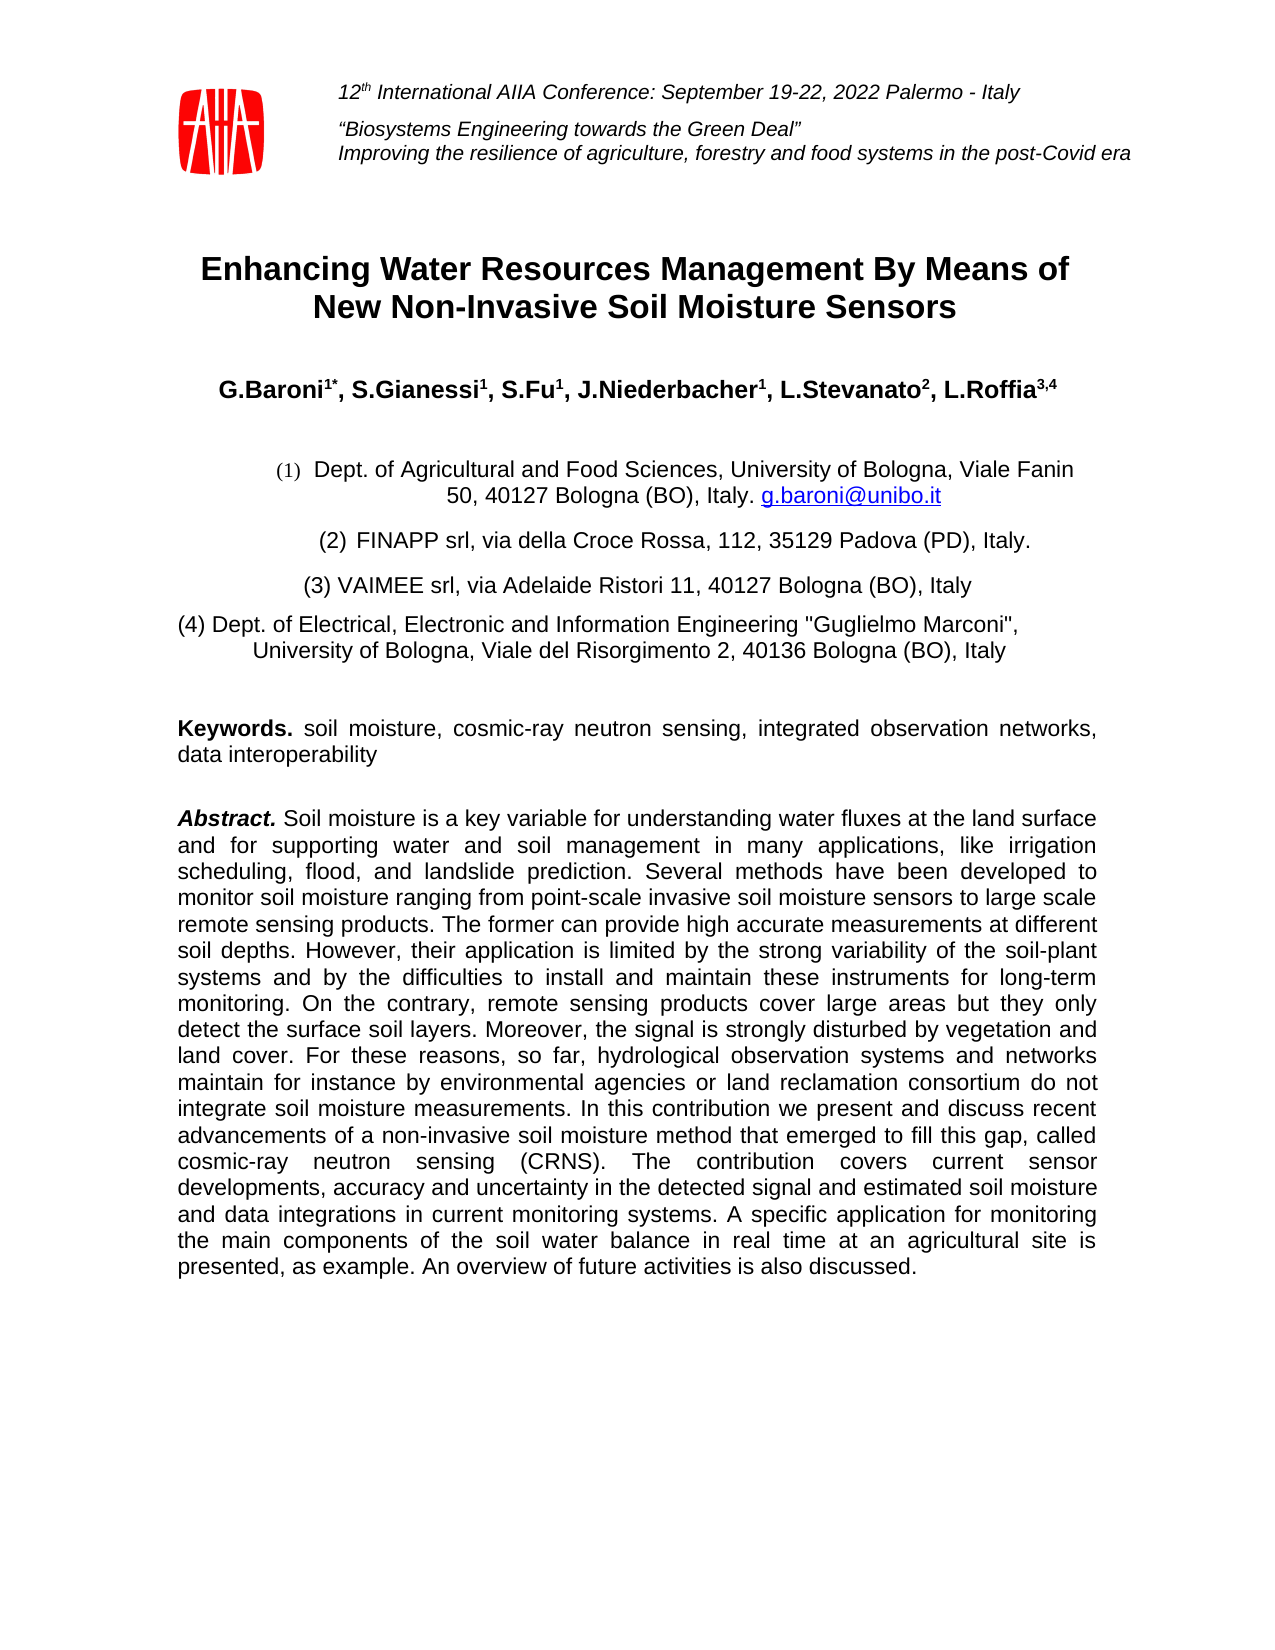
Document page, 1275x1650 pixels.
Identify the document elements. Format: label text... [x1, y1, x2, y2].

title Enhancing Water Resources Management By Means of New Non-Invasive Soil Moisture Sensors [177, 249, 1093, 326]
text Keywords. soil moisture, cosmic-ray neutron sensing, integrated observation networks, data interoperability [177, 715, 1098, 768]
text (3) VAIMEE srl, via Adelaide Ristori 11, 40127 Bologna (BO), Italy [177, 572, 1098, 598]
text G.Baroni1*, S.Gianessi1, S.Fu1, J.Niederbacher1, L.Stevanato2, L.Roffia3,4 [177, 376, 1098, 404]
text Abstract. Soil moisture is a key variable for understanding water fluxes at the land surface and for supporting water and soil management in many applications, like irrigation scheduling, flood, and landslide prediction. Several methods have been developed to monitor soil moisture ranging from point-scale invasive soil moisture sensors to large scale remote sensing products. The former can provide high accurate measurements at different soil depths. However, their application is limited by the strong variability of the soil-plant systems and by the difficulties to install and maintain these instruments for long-term monitoring. On the contrary, remote sensing products cover large areas but they only detect the surface soil layers. Moreover, the signal is strongly disturbed by vegetation and land cover. For these reasons, so far, hydrological observation systems and networks maintain for instance by environmental agencies or land reclamation consortium do not integrate soil moisture measurements. In this contribution we present and discuss recent advancements of a non-invasive soil moisture method that emerged to fill this gap, called cosmic-ray neutron sensing (CRNS). The contribution covers current sensor developments, accuracy and uncertainty in the detected signal and estimated soil moisture and data integrations in current monitoring systems. A specific application for monitoring the main components of the soil water balance in real time at an agricultural site is presented, as example. An overview of future activities is also discussed. [177, 805, 1098, 1280]
picture [176, 87, 265, 176]
list Dept. of Agricultural and Food Sciences, University of Bologna, Viale Fanin 50, 40127 Bologna (BO), Italy. g.baroni@unibo.it [252, 456, 1098, 508]
text (4) Dept. of Electrical, Electronic and Information Engineering "Guglielmo Marconi", University of Bologna, Viale del Risorgimento 2, 40136 Bologna (BO), Italy [177, 611, 1098, 664]
list FINAPP srl, via della Croce Rossa, 112, 35129 Padova (PD), Italy. [252, 527, 1098, 553]
